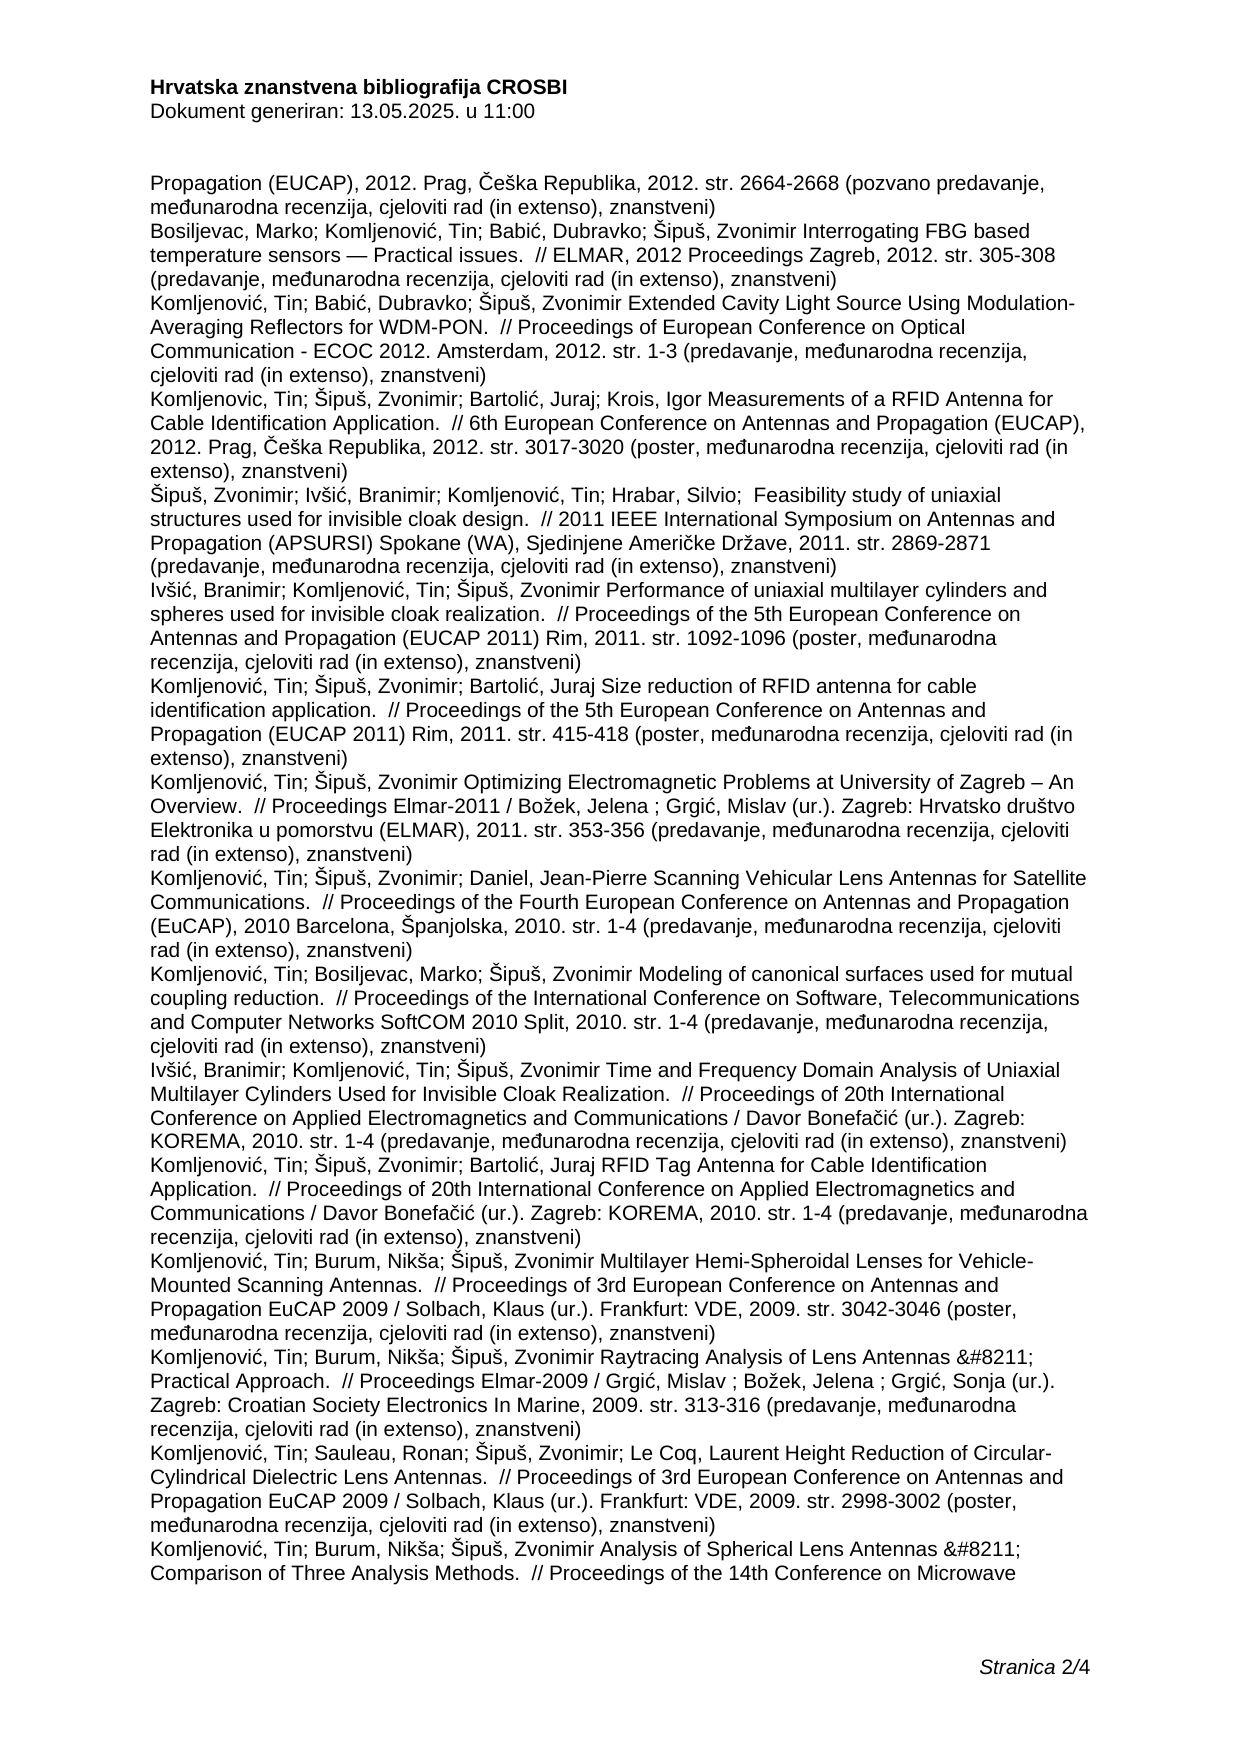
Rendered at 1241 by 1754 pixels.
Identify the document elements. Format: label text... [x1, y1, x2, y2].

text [150, 1537, 1090, 1584]
text Komljenovic, Tin; Šipuš, Zvonimir; Bartolić, Juraj; Krois, Igor [150, 387, 1090, 482]
text Komljenović, Tin; Burum, Nikša; Šipuš, Zvonimir [150, 1249, 1090, 1345]
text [150, 171, 1090, 219]
text Komljenović, Tin; Sauleau, Ronan; Šipuš, Zvonimir; Le Coq, Laurent [150, 1441, 1090, 1537]
text Komljenović, Tin; Šipuš, Zvonimir [150, 770, 1090, 866]
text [150, 1345, 1090, 1441]
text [150, 291, 1090, 387]
text Bosiljevac, Marko; Komljenović, Tin; Babić, Dubravko; Šipuš, Zvonimir [150, 219, 1090, 291]
text Ivšić, Branimir; Komljenović, Tin; Šipuš, Zvonimir [150, 578, 1090, 674]
text Komljenović, Tin; Šipuš, Zvonimir; Daniel, Jean-Pierre [150, 866, 1090, 962]
text Komljenović, Tin; Šipuš, Zvonimir; Bartolić, Juraj [150, 674, 1090, 770]
text Šipuš, Zvonimir; Ivšić, Branimir; Komljenović, Tin; Hrabar, Silvio; [150, 482, 1090, 578]
text Ivšić, Branimir; Komljenović, Tin; Šipuš, Zvonimir [150, 1057, 1090, 1153]
text Komljenović, Tin; Šipuš, Zvonimir; Bartolić, Juraj [150, 1153, 1090, 1249]
text Komljenović, Tin; Bosiljevac, Marko; Šipuš, Zvonimir [150, 962, 1090, 1057]
